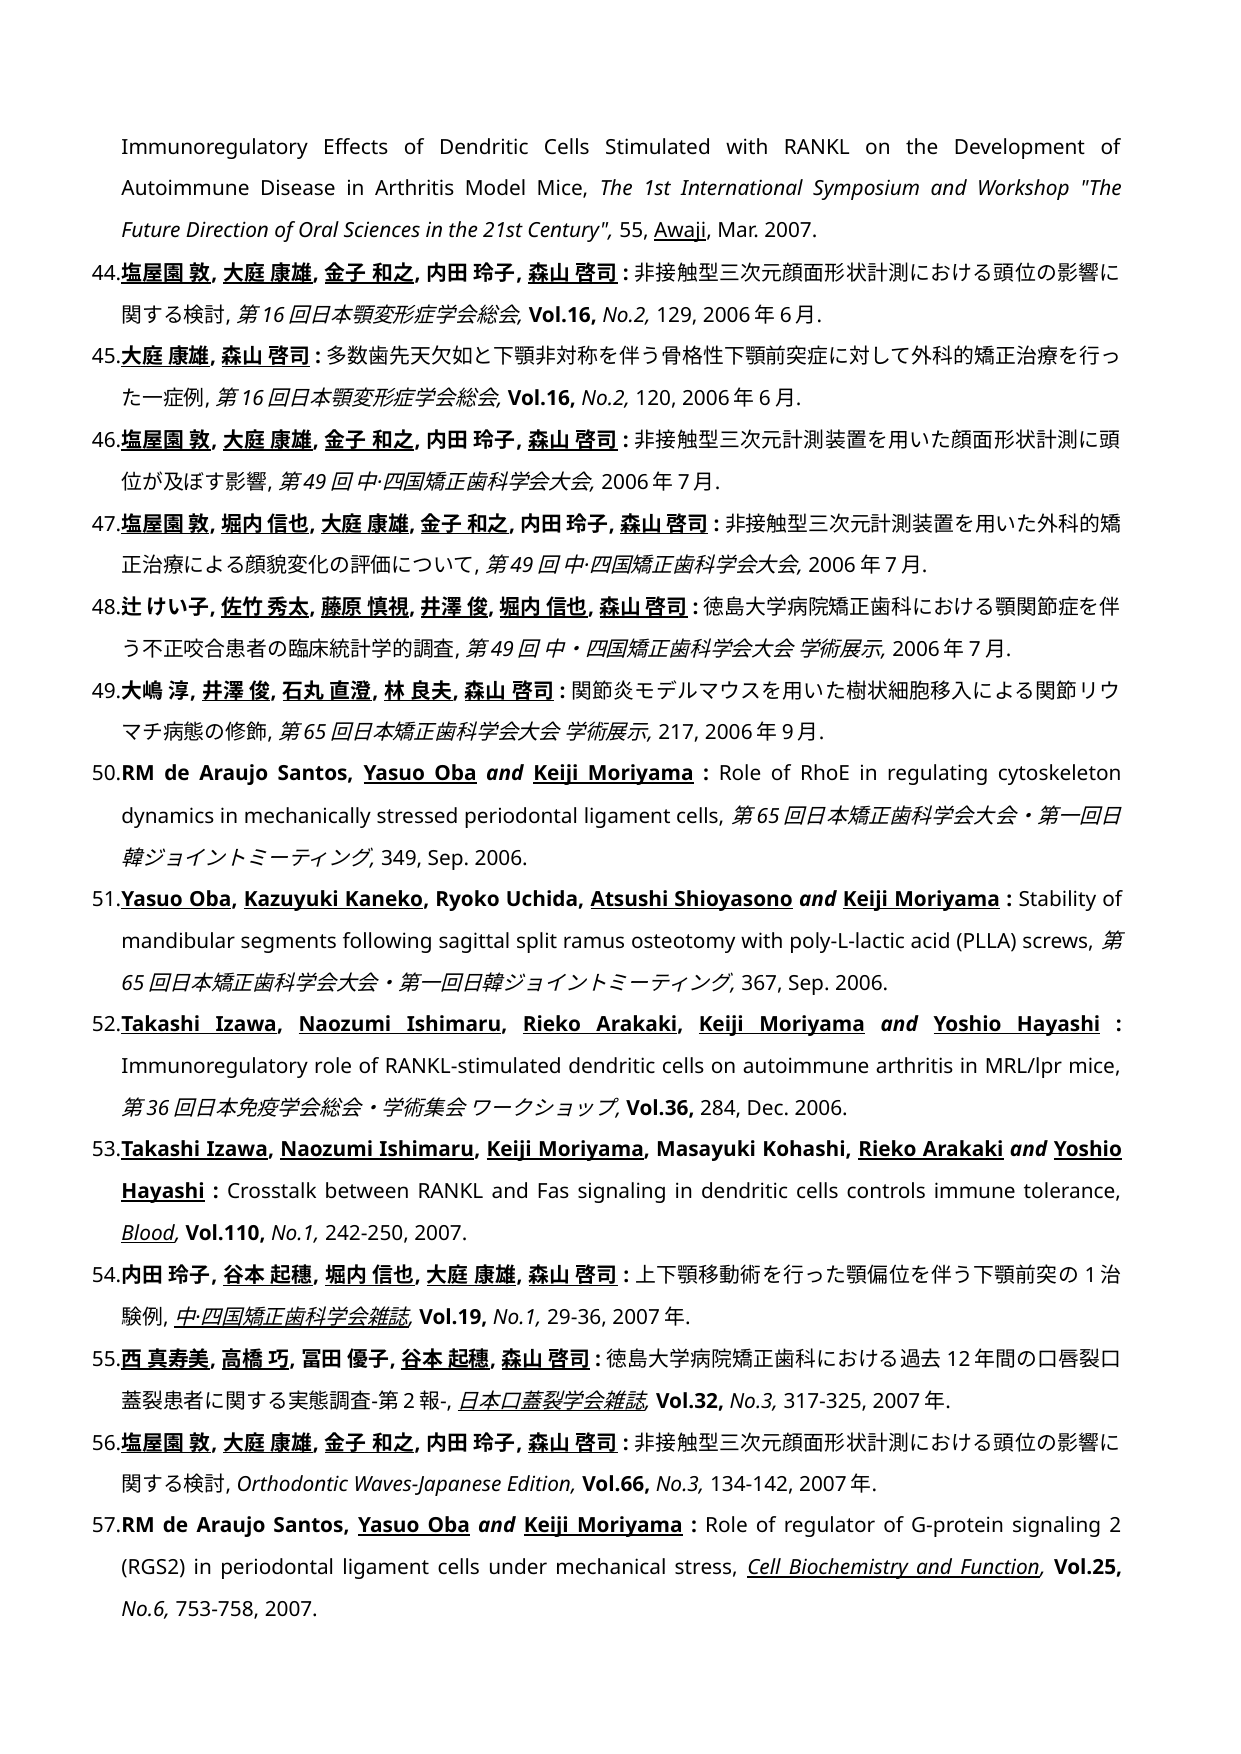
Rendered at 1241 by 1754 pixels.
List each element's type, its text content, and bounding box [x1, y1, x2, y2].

list 塩屋園 敦, 堀内 信也, 大庭 康雄, 金子 和之, 内田 玲子, 森山 啓司 : 非接触型三次元計測装置を用いた外科的矯正治療による顔貌変化の評価について, 第49回 中·四国矯正歯科学会大会, 2006年7月. [92, 501, 1122, 584]
list RM de Araujo Santos, Yasuo Oba and Keiji Moriyama : Role of regulator of G-protein signaling 2 (RGS2) in periodontal ligament cells under mechanical stress, Cell Biochemistry and Function, Vol.25, No.6, 753-758, 2007. [92, 1503, 1122, 1629]
list RM de Araujo Santos, Yasuo Oba and Keiji Moriyama : Role of RhoE in regulating cytoskeleton dynamics in mechanically stressed periodontal ligament cells, 第65回日本矯正歯科学会大会・第一回日韓ジョイントミーティング, 349, Sep. 2006. [92, 752, 1122, 877]
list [92, 125, 1122, 250]
list 塩屋園 敦, 大庭 康雄, 金子 和之, 内田 玲子, 森山 啓司 : 非接触型三次元計測装置を用いた顔面形状計測に頭位が及ぼす影響, 第49回 中·四国矯正歯科学会大会, 2006年7月. [92, 417, 1122, 501]
list Takashi Izawa, Naozumi Ishimaru, Keiji Moriyama, Masayuki Kohashi, Rieko Arakaki and Yoshio Hayashi : Crosstalk between RANKL and Fas signaling in dendritic cells controls immune tolerance, Blood, Vol.110, No.1, 242-250, 2007. [92, 1128, 1122, 1253]
list 大庭 康雄, 森山 啓司 : 多数歯先天欠如と下顎非対称を伴う骨格性下顎前突症に対して外科的矯正治療を行った一症例, 第16回日本顎変形症学会総会, Vol.16, No.2, 120, 2006年6月. [92, 334, 1122, 417]
list Takashi Izawa, Naozumi Ishimaru, Rieko Arakaki, Keiji Moriyama and Yoshio Hayashi : Immunoregulatory role of RANKL-stimulated dendritic cells on autoimmune arthritis in MRL/lpr mice, 第36回日本免疫学会総会・学術集会 ワークショップ, Vol.36, 284, Dec. 2006. [92, 1002, 1122, 1128]
list 塩屋園 敦, 大庭 康雄, 金子 和之, 内田 玲子, 森山 啓司 : 非接触型三次元顔面形状計測における頭位の影響に関する検討, 第16回日本顎変形症学会総会, Vol.16, No.2, 129, 2006年6月. [92, 250, 1122, 334]
list 西 真寿美, 高橋 巧, 冨田 優子, 谷本 起穗, 森山 啓司 : 徳島大学病院矯正歯科における過去12年間の口唇裂口蓋裂患者に関する実態調査-第2報-, 日本口蓋裂学会雑誌, Vol.32, No.3, 317-325, 2007年. [92, 1336, 1122, 1420]
list 大嶋 淳, 井澤 俊, 石丸 直澄, 林 良夫, 森山 啓司 : 関節炎モデルマウスを用いた樹状細胞移入による関節リウマチ病態の修飾, 第65回日本矯正歯科学会大会 学術展示, 217, 2006年9月. [92, 668, 1122, 752]
list 内田 玲子, 谷本 起穗, 堀内 信也, 大庭 康雄, 森山 啓司 : 上下顎移動術を行った顎偏位を伴う下顎前突の1治験例, 中·四国矯正歯科学会雑誌, Vol.19, No.1, 29-36, 2007年. [92, 1253, 1122, 1336]
list Yasuo Oba, Kazuyuki Kaneko, Ryoko Uchida, Atsushi Shioyasono and Keiji Moriyama : Stability of mandibular segments following sagittal split ramus osteotomy with poly-L-lactic acid (PLLA) screws, 第65回日本矯正歯科学会大会・第一回日韓ジョイントミーティング, 367, Sep. 2006. [92, 877, 1122, 1002]
list 辻 けい子, 佐竹 秀太, 藤原 慎視, 井澤 俊, 堀内 信也, 森山 啓司 : 徳島大学病院矯正歯科における顎関節症を伴う不正咬合患者の臨床統計学的調査, 第49回 中・四国矯正歯科学会大会 学術展示, 2006年7月. [92, 584, 1122, 668]
list 塩屋園 敦, 大庭 康雄, 金子 和之, 内田 玲子, 森山 啓司 : 非接触型三次元顔面形状計測における頭位の影響に関する検討, Orthodontic Waves-Japanese Edition, Vol.66, No.3, 134-142, 2007年. [92, 1420, 1122, 1503]
